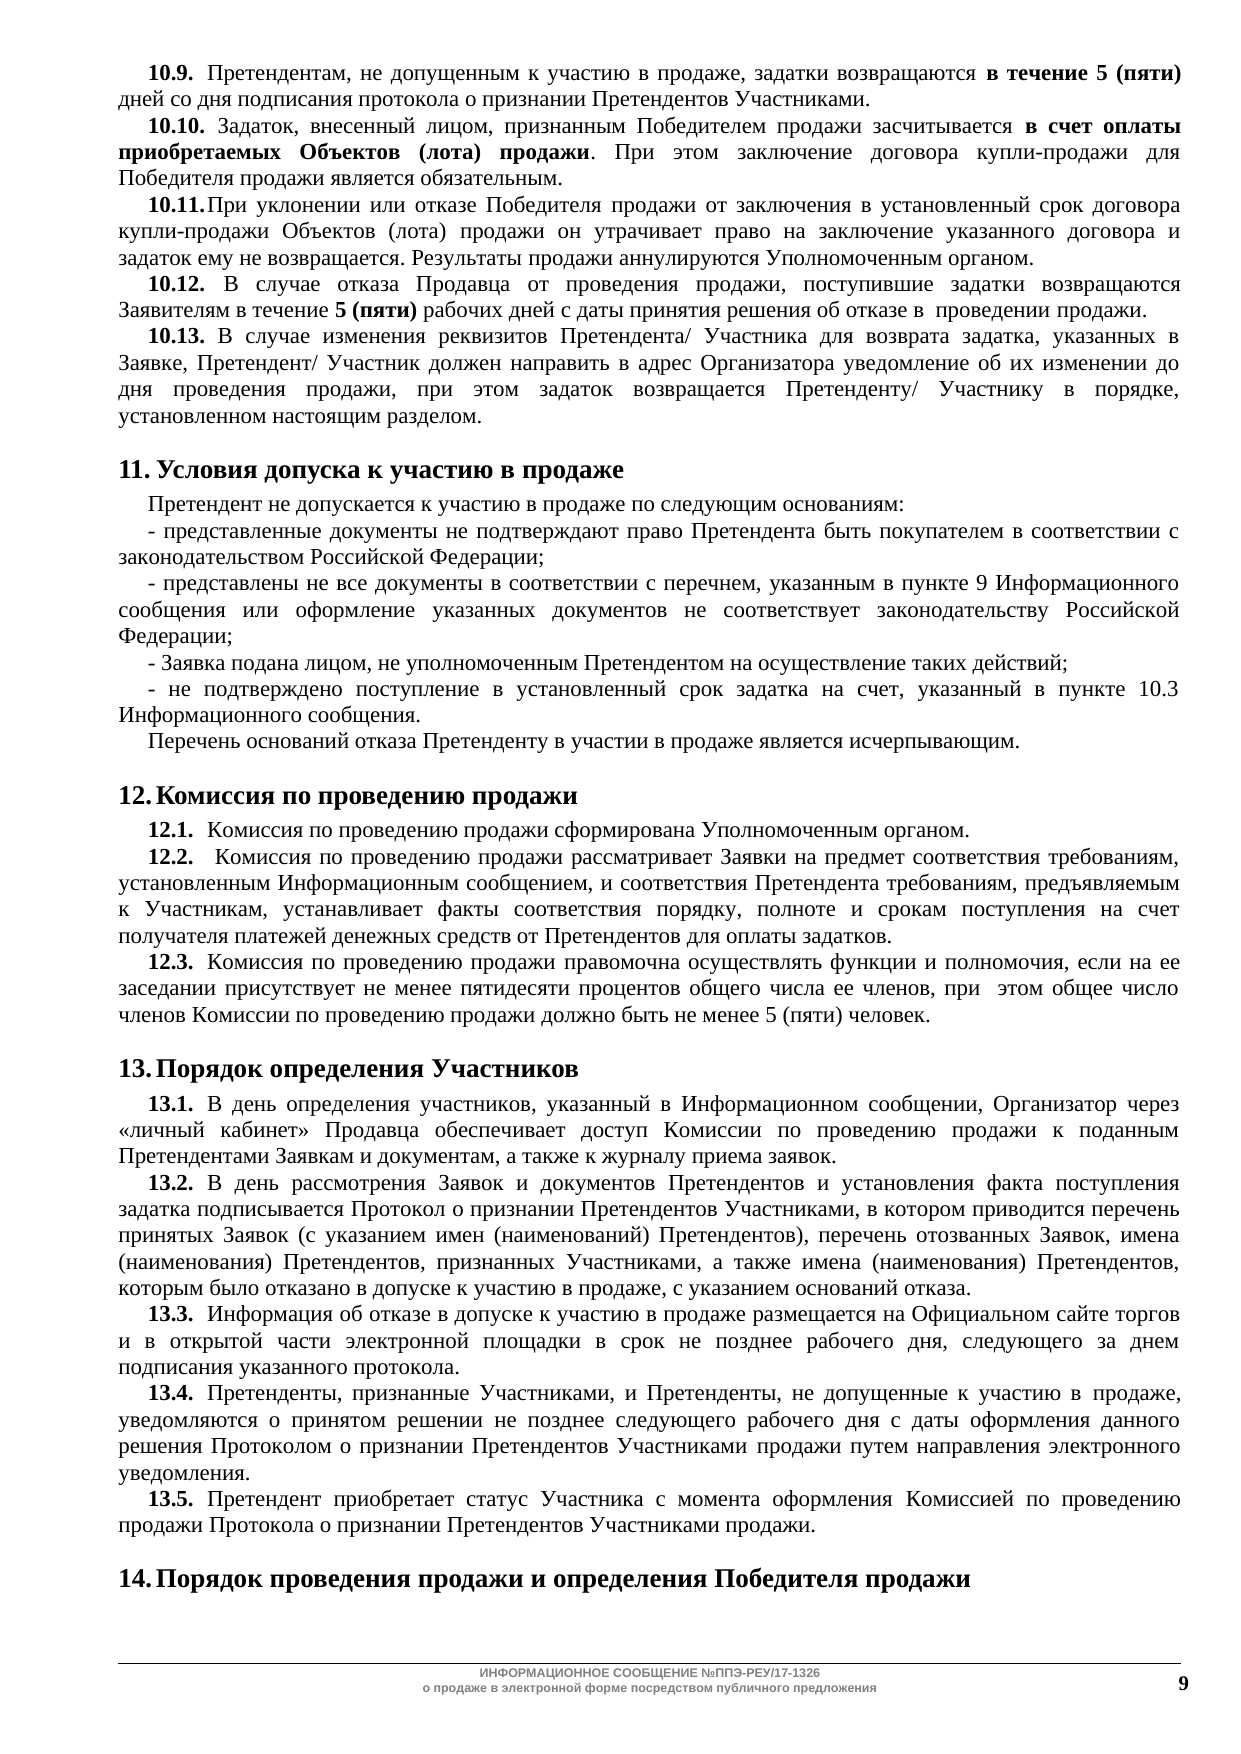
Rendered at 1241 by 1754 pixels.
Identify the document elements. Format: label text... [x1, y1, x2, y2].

list При уклонении или отказе Победителя продажи от заключения в установленный срок договора купли-продажи Объектов (лота) продажи он утрачивает право на заключение указанного договора и задаток ему не возвращается. Результаты продажи аннулируются Уполномоченным органом. [118, 191, 1181, 270]
text - представлены не все документы в соответствии с перечнем, указанным в пункте 9 Информационного сообщения или оформление указанных документов не соответствует законодательству Российской Федерации; [118, 569, 1181, 648]
list Претенденты, признанные Участниками, и Претенденты, не допущенные к участию в продаже, уведомляются о принятом решении не позднее следующего рабочего дня с даты оформления данного решения Протоколом о признании Претендентов Участниками продажи путем направления электронного уведомления. [118, 1379, 1181, 1485]
subtitle Порядок определения Участников [118, 1052, 1181, 1083]
list В день определения участников, указанный в Информационном сообщении, Организатор через «личный кабинет» Продавца обеспечивает доступ Комиссии по проведению продажи к поданным Претендентами Заявкам и документам, а также к журналу приема заявок. [118, 1089, 1181, 1169]
text - Заявка подана лицом, не уполномоченным Претендентом на осуществление таких действий; [118, 648, 1181, 675]
list Претендентам, не допущенным к участию в продаже, задатки возвращаются в течение 5 (пяти) дней со дня подписания протокола о признании Претендентов Участниками. [118, 59, 1181, 112]
list Комиссия по проведению продажи сформирована Уполномоченным органом. [118, 816, 1181, 843]
text Претендент не допускается к участию в продаже по следующим основаниям: [118, 490, 1181, 517]
text 10.13. В случае изменения реквизитов Претендента/ Участника для возврата задатка, указанных в Заявке, Претендент/ Участник должен направить в адрес Организатора уведомление об их изменении до дня проведения продажи, при этом задаток возвращается Претенденту/ Участнику в порядке, установленном настоящим разделом. [118, 323, 1181, 428]
list В случае отказа Продавца от проведения продажи, поступившие задатки возвращаются Заявителям в течение 5 (пяти) рабочих дней с даты принятия решения об отказе в проведении продажи. [118, 270, 1181, 323]
subtitle Условия допуска к участию в продаже [118, 453, 1181, 484]
list Задаток, внесенный лицом, признанным Победителем продажи засчитывается в счет оплаты приобретаемых Объектов (лота) продажи. При этом заключение договора купли-продажи для Победителя продажи является обязательным. [118, 112, 1181, 191]
list Информация об отказе в допуске к участию в продаже размещается на Официальном сайте торгов и в открытой части электронной площадки в срок не позднее рабочего дня, следующего за днем подписания указанного протокола. [118, 1300, 1181, 1379]
text Перечень оснований отказа Претенденту в участии в продаже является исчерпывающим. [118, 728, 1181, 754]
subtitle Порядок проведения продажи и определения Победителя продажи [118, 1563, 1181, 1594]
subtitle Комиссия по проведению продажи [118, 779, 1181, 810]
text - представленные документы не подтверждают право Претендента быть покупателем в соответствии с законодательством Российской Федерации; [118, 517, 1181, 569]
list Комиссия по проведению продажи рассматривает Заявки на предмет соответствия требованиям, установленным Информационным сообщением, и соответствия Претендента требованиям, предъявляемым к Участникам, устанавливает факты соответствия порядку, полноте и срокам поступления на счет получателя платежей денежных средств от Претендентов для оплаты задатков. [118, 843, 1181, 948]
list Претендент приобретает статус Участника с момента оформления Комиссией по проведению продажи Протокола о признании Претендентов Участниками продажи. [118, 1485, 1181, 1538]
list Комиссия по проведению продажи правомочна осуществлять функции и полномочия, если на ее заседании присутствует не менее пятидесяти процентов общего числа ее членов, при этом общее число членов Комиссии по проведению продажи должно быть не менее 5 (пяти) человек. [118, 948, 1181, 1027]
text - не подтверждено поступление в установленный срок задатка на счет, указанный в пункте 10.3 Информационного сообщения. [118, 675, 1181, 728]
list В день рассмотрения Заявок и документов Претендентов и установления факта поступления задатка подписывается Протокол о признании Претендентов Участниками, в котором приводится перечень принятых Заявок (с указанием имен (наименований) Претендентов), перечень отозванных Заявок, имена (наименования) Претендентов, признанных Участниками, а также имена (наименования) Претендентов, которым было отказано в допуске к участию в продаже, с указанием оснований отказа. [118, 1169, 1181, 1300]
